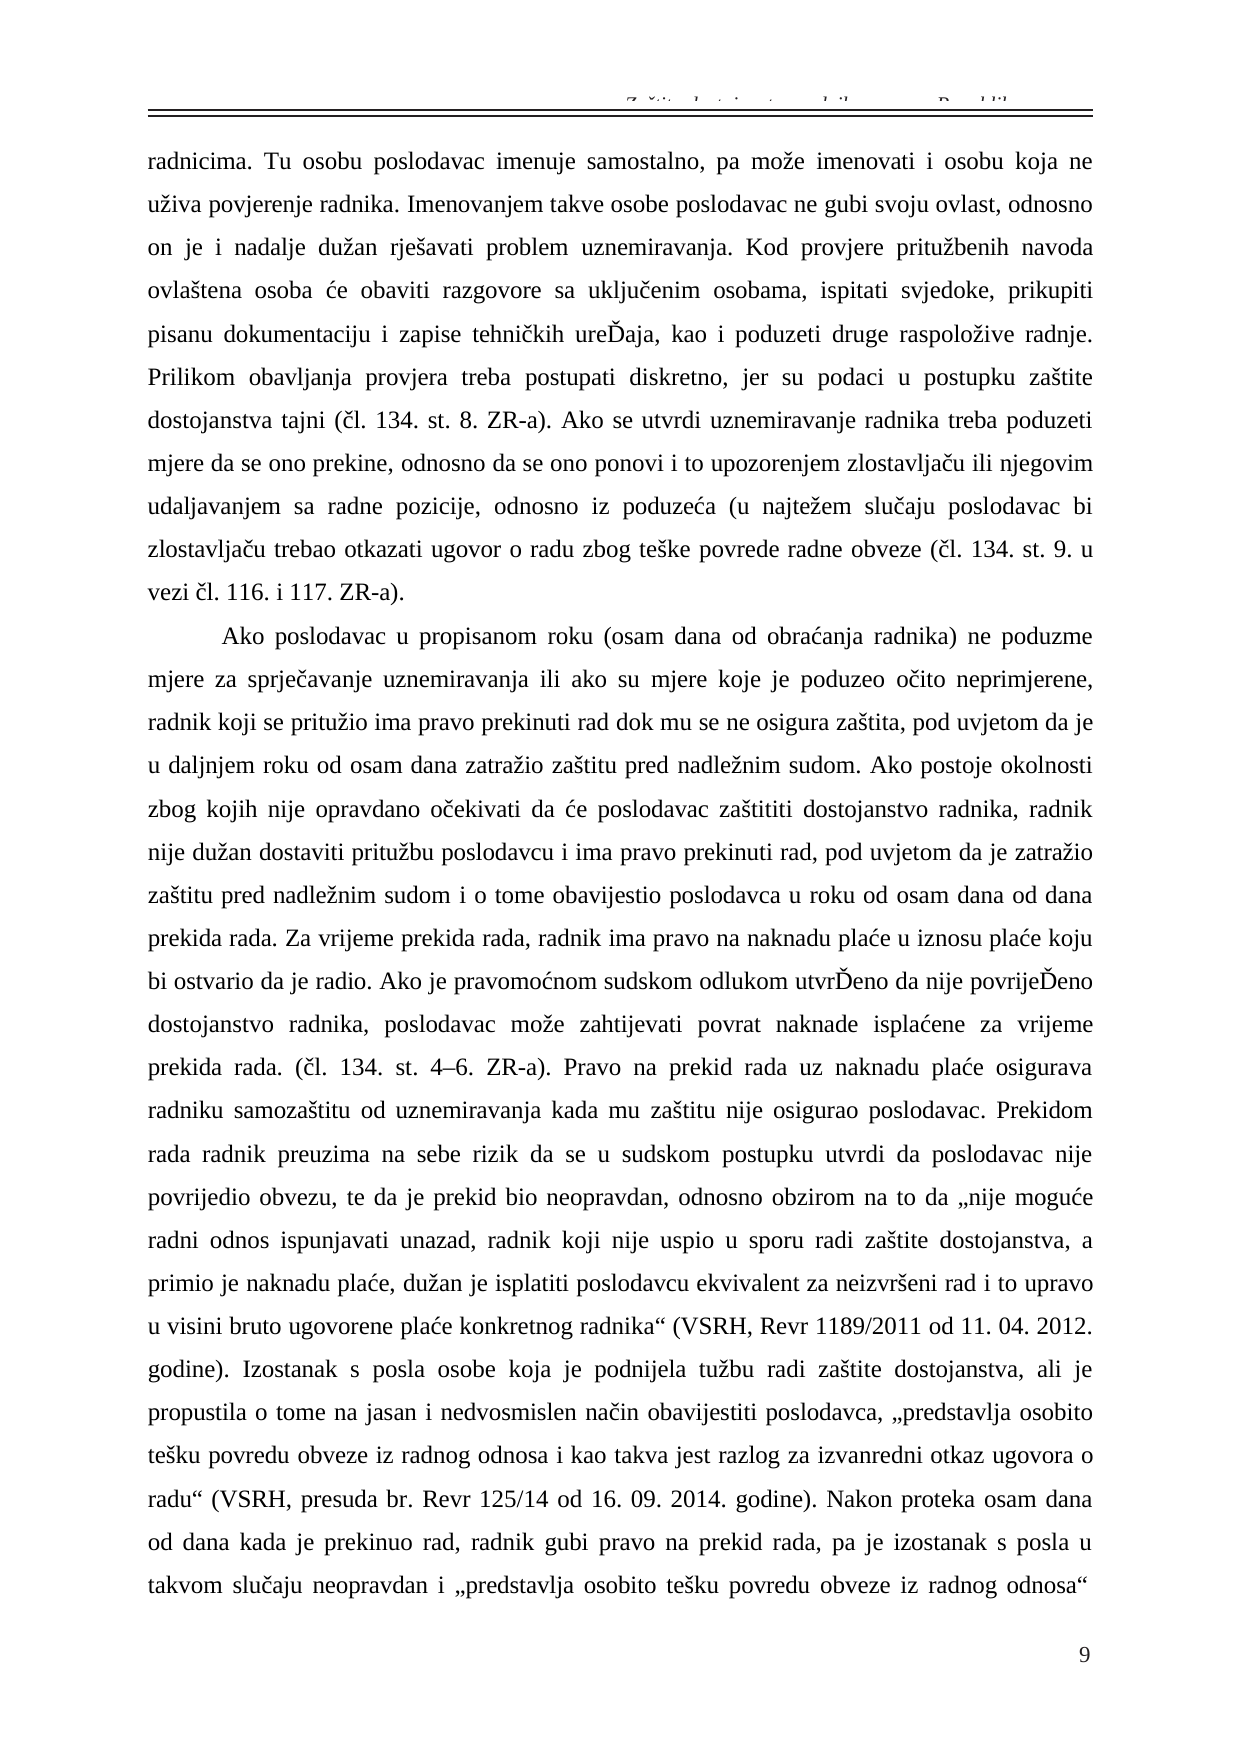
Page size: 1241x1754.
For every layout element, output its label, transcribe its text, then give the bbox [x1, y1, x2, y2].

text Ako poslodavac u propisanom roku (osam dana od obraćanja radnika) ne poduzme mjere za sprječavanje uznemiravanja ili ako su mjere koje je poduzeo očito neprimjerene, radnik koji se pritužio ima pravo prekinuti rad dok mu se ne osigura zaštita, pod uvjetom da je u daljnjem roku od osam dana zatražio zaštitu pred nadležnim sudom. Ako postoje okolnosti zbog kojih nije opravdano očekivati da će poslodavac zaštititi dostojanstvo radnika, radnik nije dužan dostaviti pritužbu poslodavcu i ima pravo prekinuti rad, pod uvjetom da je zatražio zaštitu pred nadležnim sudom i o tome obavijestio poslodavca u roku od osam dana od dana prekida rada. Za vrijeme prekida rada, radnik ima pravo na naknadu plaće u iznosu plaće koju bi ostvario da je radio. Ako je pravomoćnom sudskom odlukom utvrĎeno da nije povrijeĎeno dostojanstvo radnika, poslodavac može zahtijevati povrat naknade isplaćene za vrijeme prekida rada. (čl. 134. st. 4–6. ZR-a). Pravo na prekid rada uz naknadu plaće osigurava radniku samozaštitu od uznemiravanja kada mu zaštitu nije osigurao poslodavac. Prekidom rada radnik preuzima na sebe rizik da se u sudskom postupku utvrdi da poslodavac nije povrijedio obvezu, te da je prekid bio neopravdan, odnosno obzirom na to da „nije moguće radni odnos ispunjavati unazad, radnik koji nije uspio u sporu radi zaštite dostojanstva, a primio je naknadu plaće, dužan je isplatiti poslodavcu ekvivalent za neizvršeni rad i to upravo u visini bruto ugovorene plaće konkretnog radnika“ (VSRH, Revr 1189/2011 od 11. 04. 2012. godine). Izostanak s posla osobe koja je podnijela tužbu radi zaštite dostojanstva, ali je propustila o tome na jasan i nedvosmislen način obavijestiti poslodavca, „predstavlja osobito tešku povredu obveze iz radnog odnosa i kao takva jest razlog za izvanredni otkaz ugovora o radu“ (VSRH, presuda br. Revr 125/14 od 16. 09. 2014. godine). Nakon proteka osam dana od dana kada je prekinuo rad, radnik gubi pravo na prekid rada, pa je izostanak s posla u takvom slučaju neopravdan i „predstavlja osobito tešku povredu obveze iz radnog odnosa“ [148, 621, 1093, 1599]
text 9 [135, 1642, 1090, 1668]
text radnicima. Tu osobu poslodavac imenuje samostalno, pa može imenovati i osobu koja ne uživa povjerenje radnika. Imenovanjem takve osobe poslodavac ne gubi svoju ovlast, odnosno on je i nadalje dužan rješavati problem uznemiravanja. Kod provjere pritužbenih navoda ovlaštena osoba će obaviti razgovore sa uključenim osobama, ispitati svjedoke, prikupiti pisanu dokumentaciju i zapise tehničkih ureĎaja, kao i poduzeti druge raspoložive radnje. Prilikom obavljanja provjera treba postupati diskretno, jer su podaci u postupku zaštite dostojanstva tajni (čl. 134. st. 8. ZR-a). Ako se utvrdi uznemiravanje radnika treba poduzeti mjere da se ono prekine, odnosno da se ono ponovi i to upozorenjem zlostavljaču ili njegovim udaljavanjem sa radne pozicije, odnosno iz poduzeća (u najtežem slučaju poslodavac bi zlostavljaču trebao otkazati ugovor o radu zbog teške povrede radne obveze (čl. 134. st. 9. u vezi čl. 116. i 117. ZR-a). [147, 146, 1093, 606]
